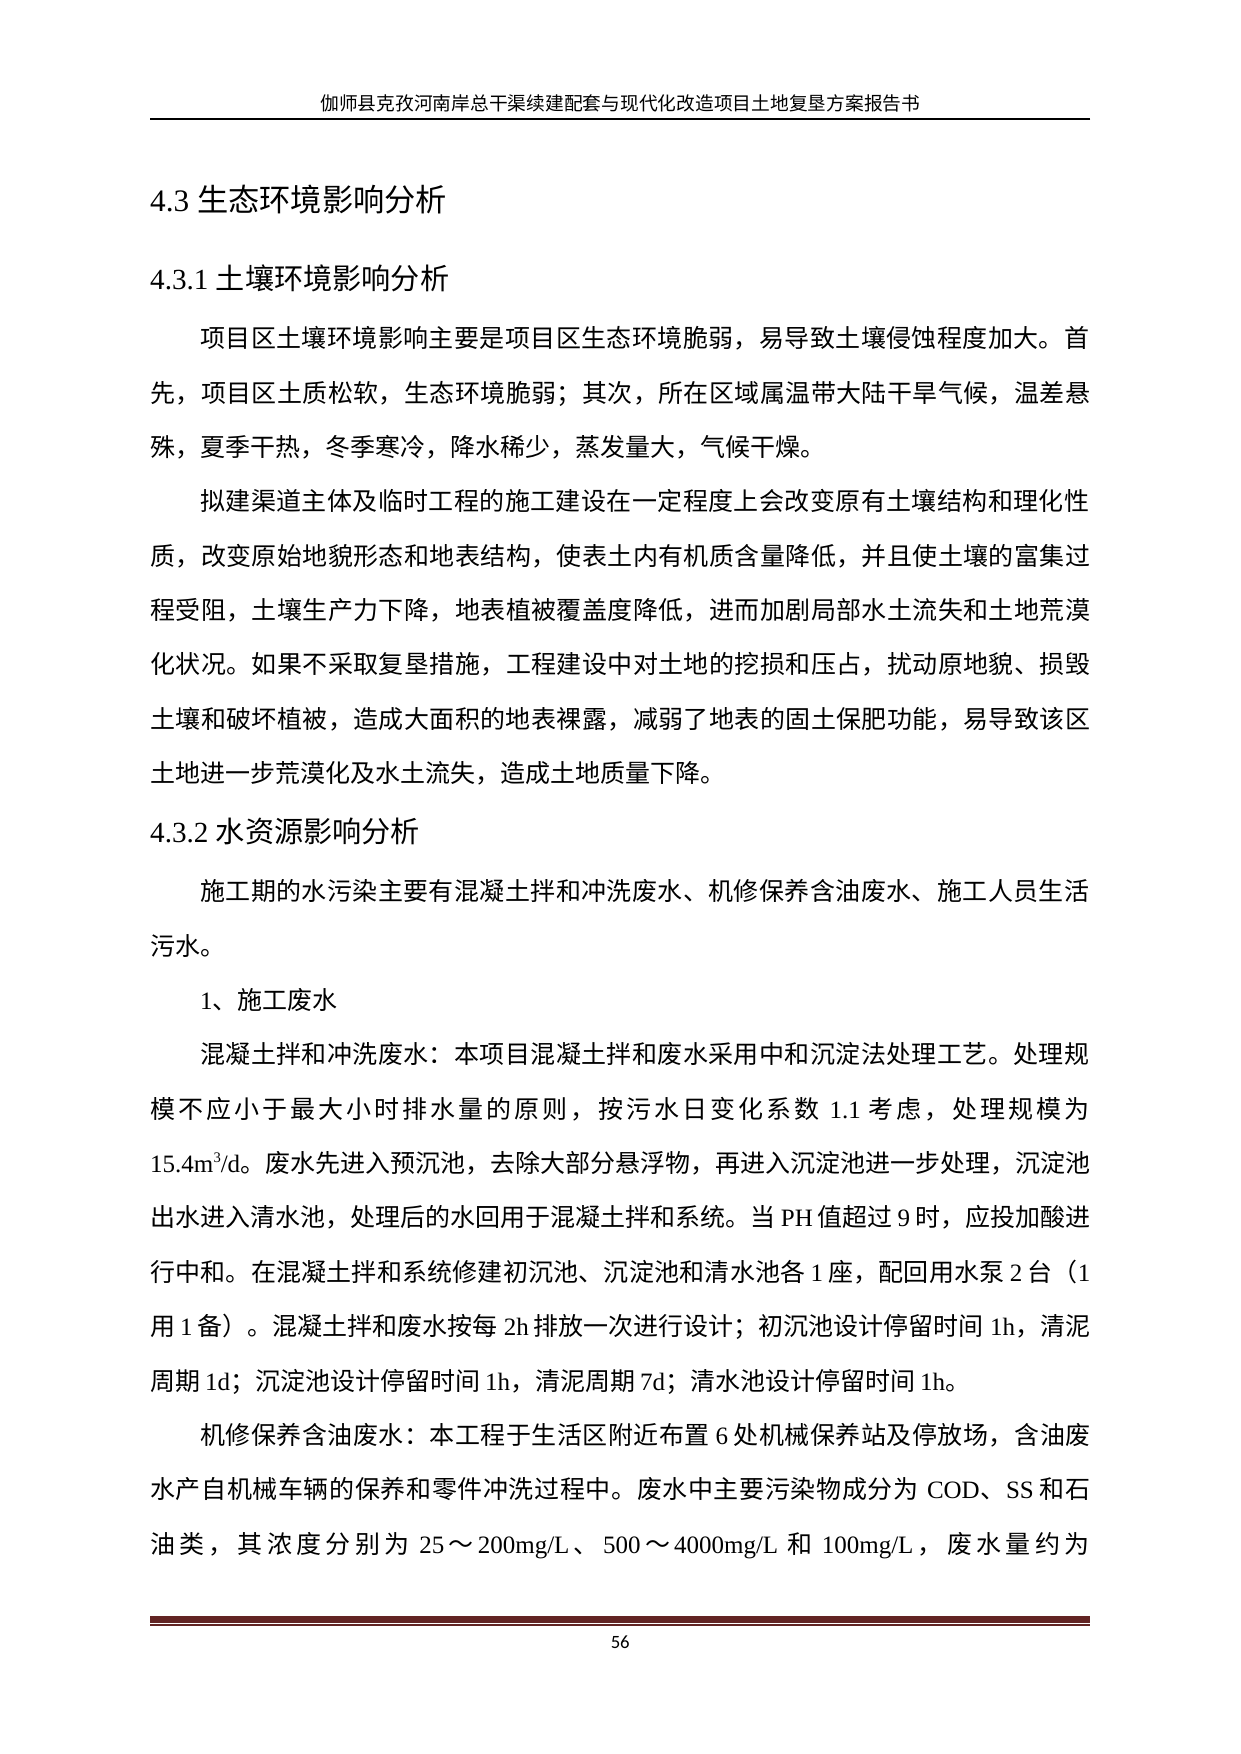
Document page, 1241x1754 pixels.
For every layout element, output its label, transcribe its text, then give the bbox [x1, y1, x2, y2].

text 项目区土壤环境影响主要是项目区生态环境脆弱，易导致土壤侵蚀程度加大。首先，项目区土质松软，生态环境脆弱；其次，所在区域属温带大陆干旱气候，温差悬殊，夏季干热，冬季寒冷，降水稀少，蒸发量大，气候干燥。 [150, 319, 1090, 464]
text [150, 1415, 1090, 1560]
subtitle 生态环境影响分析 [150, 175, 1090, 220]
text 1、施工废水 [150, 980, 1090, 1017]
list 土壤环境影响分析 [150, 255, 1090, 298]
list 水资源影响分析 [150, 808, 1090, 850]
text 施工期的水污染主要有混凝土拌和冲洗废水、机修保养含油废水、施工人员生活污水。 [150, 872, 1090, 962]
text 混凝土拌和冲洗废水：本项目混凝土拌和废水采用中和沉淀法处理工艺。处理规模不应小于最大小时排水量的原则，按污水日变化系数1.1考虑，处理规模为15.4m3/d。废水先进入预沉池，去除大部分悬浮物，再进入沉淀池进一步处理，沉淀池出水进入清水池，处理后的水回用于混凝土拌和系统。当PH值超过9时，应投加酸进行中和。在混凝土拌和系统修建初沉池、沉淀池和清水池各1座，配回用水泵2台（1用1备）。混凝土拌和废水按每2h排放一次进行设计；初沉池设计停留时间1h，清泥周期1d；沉淀池设计停留时间1h，清泥周期7d；清水池设计停留时间1h。 [150, 1035, 1090, 1397]
text 拟建渠道主体及临时工程的施工建设在一定程度上会改变原有土壤结构和理化性质，改变原始地貌形态和地表结构，使表土内有机质含量降低，并且使土壤的富集过程受阻，土壤生产力下降，地表植被覆盖度降低，进而加剧局部水土流失和土地荒漠化状况。如果不采取复垦措施，工程建设中对土地的挖损和压占，扰动原地貌、损毁土壤和破坏植被，造成大面积的地表裸露，减弱了地表的固土保肥功能，易导致该区土地进一步荒漠化及水土流失，造成土地质量下降。 [150, 482, 1090, 790]
